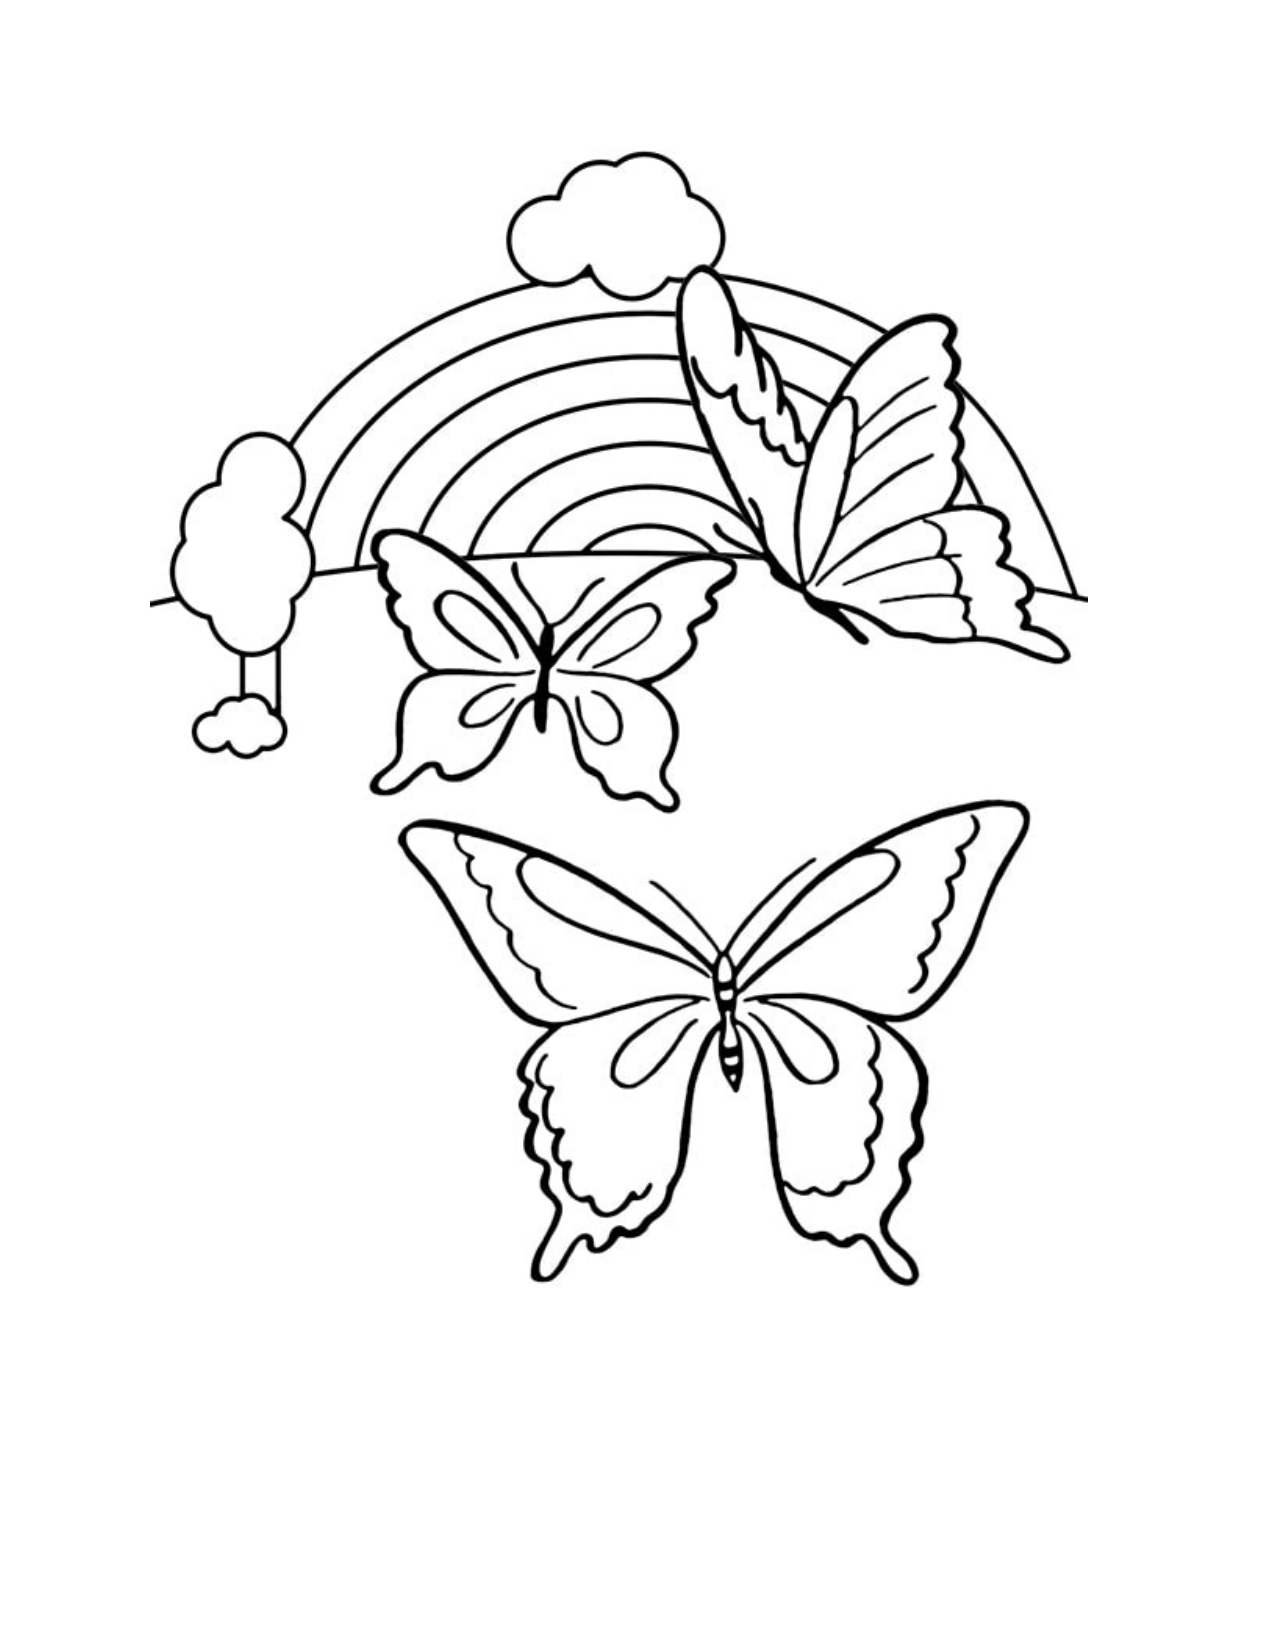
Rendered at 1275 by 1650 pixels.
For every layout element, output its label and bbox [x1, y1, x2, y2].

picture [150, 149, 1088, 1307]
